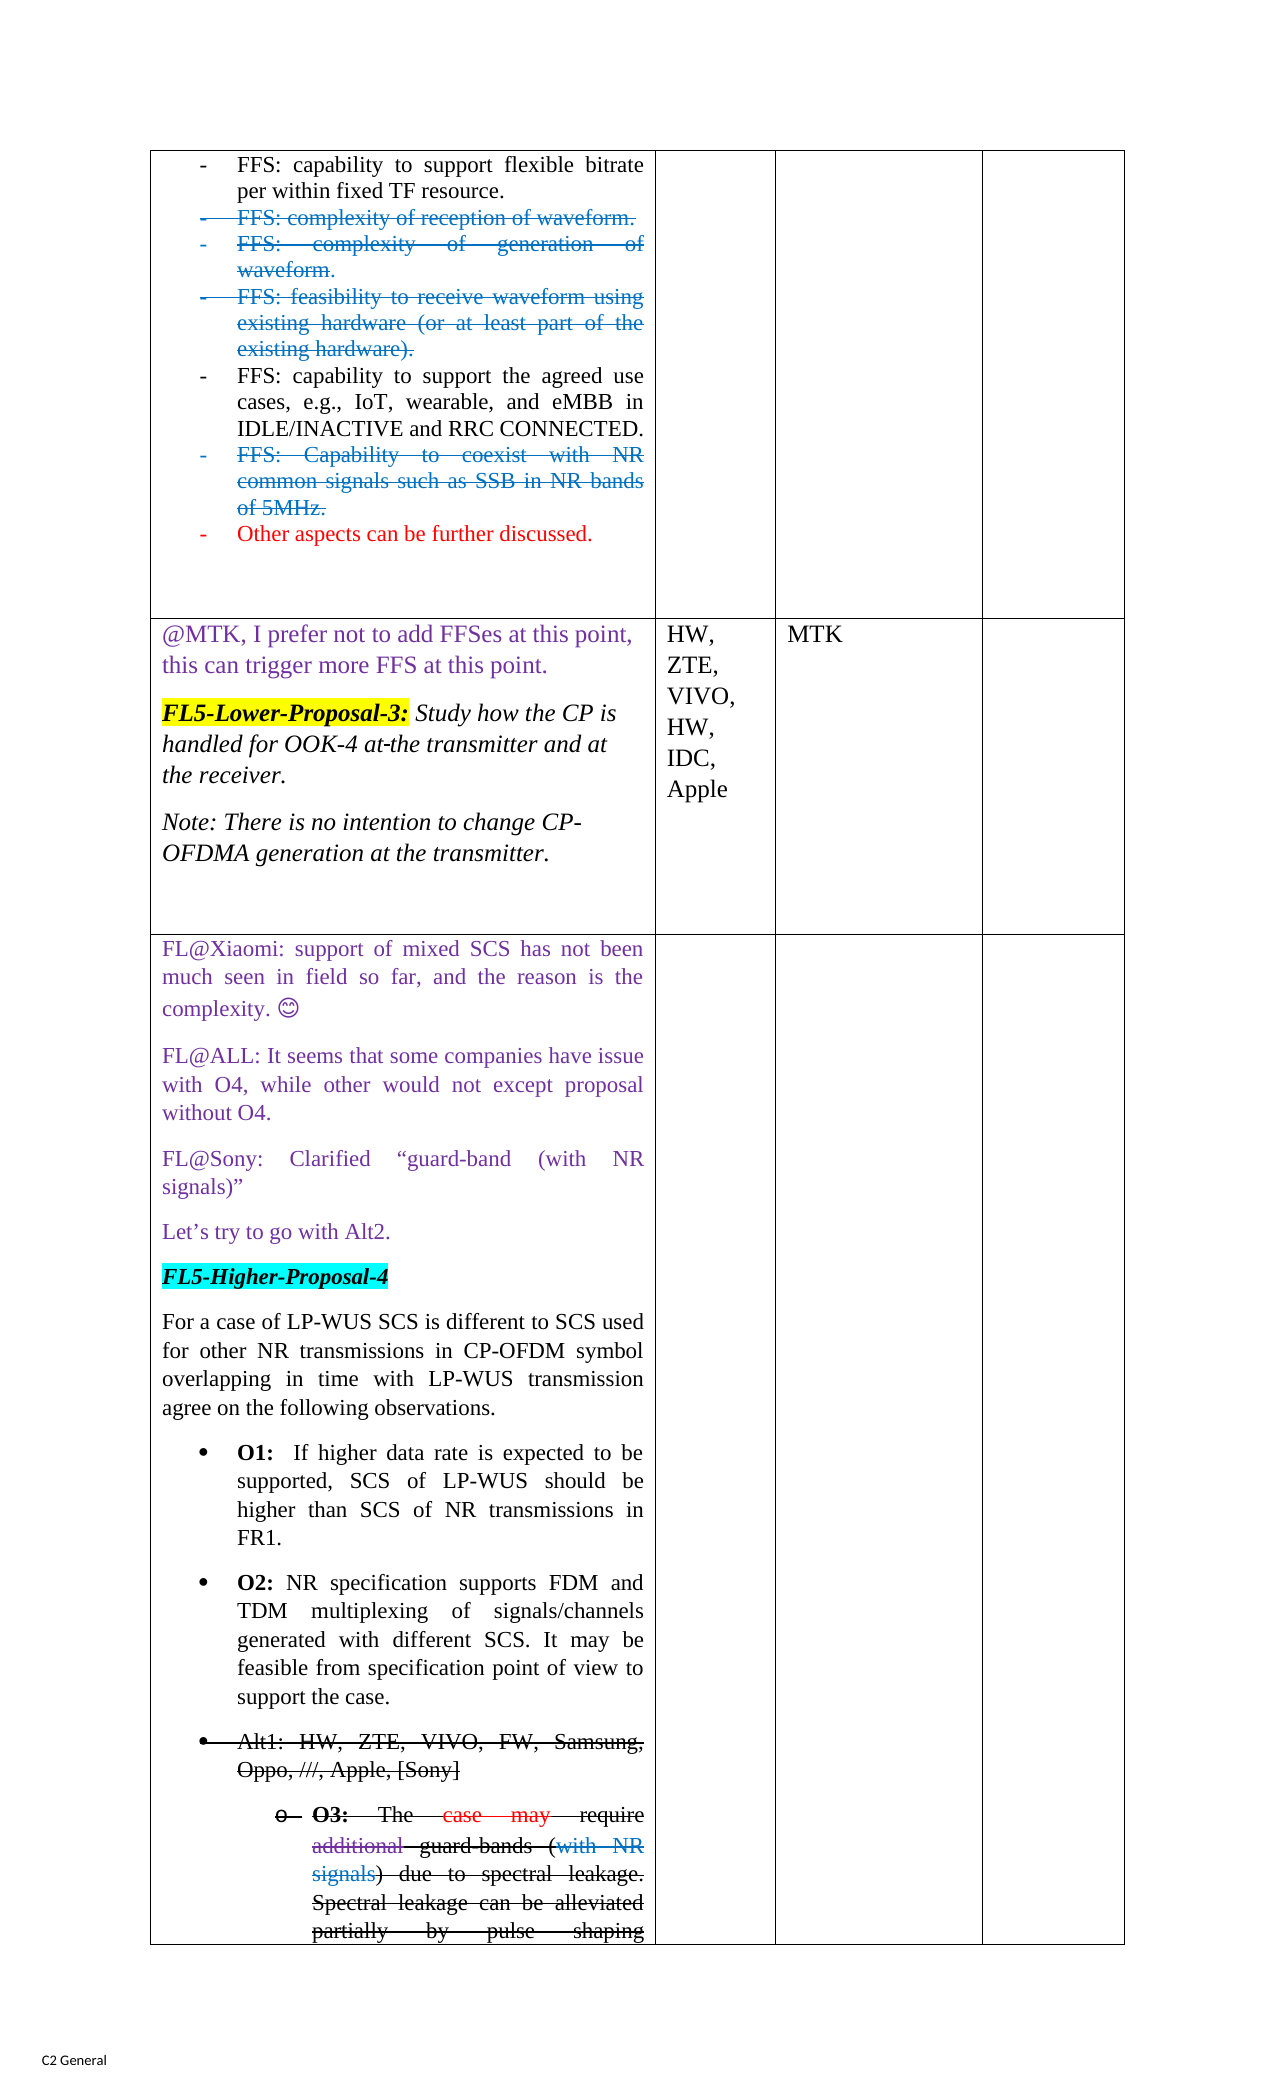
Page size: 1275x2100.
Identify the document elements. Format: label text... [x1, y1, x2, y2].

table_cell [656, 151, 775, 618]
table_cell MTK [776, 619, 982, 934]
table_cell [983, 151, 1124, 618]
table_cell [776, 151, 982, 618]
table_cell [776, 935, 982, 1943]
table_cell @MTK, I prefer not to add FFSes at this point, this can trigger more FFS at this point. FL5-Lower-Proposal-3: Study how the CP is handled for OOK-4 at the transmitter and at the receiver. Note: There is no intention to change CP-OFDMA generation at the transmitter. [151, 619, 655, 934]
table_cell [151, 935, 655, 1943]
table_cell HW, ZTE, VIVO, HW, IDC, Apple [656, 619, 775, 934]
table_cell [983, 619, 1124, 934]
table_cell [656, 935, 775, 1943]
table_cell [151, 151, 655, 618]
table_cell [983, 935, 1124, 1943]
